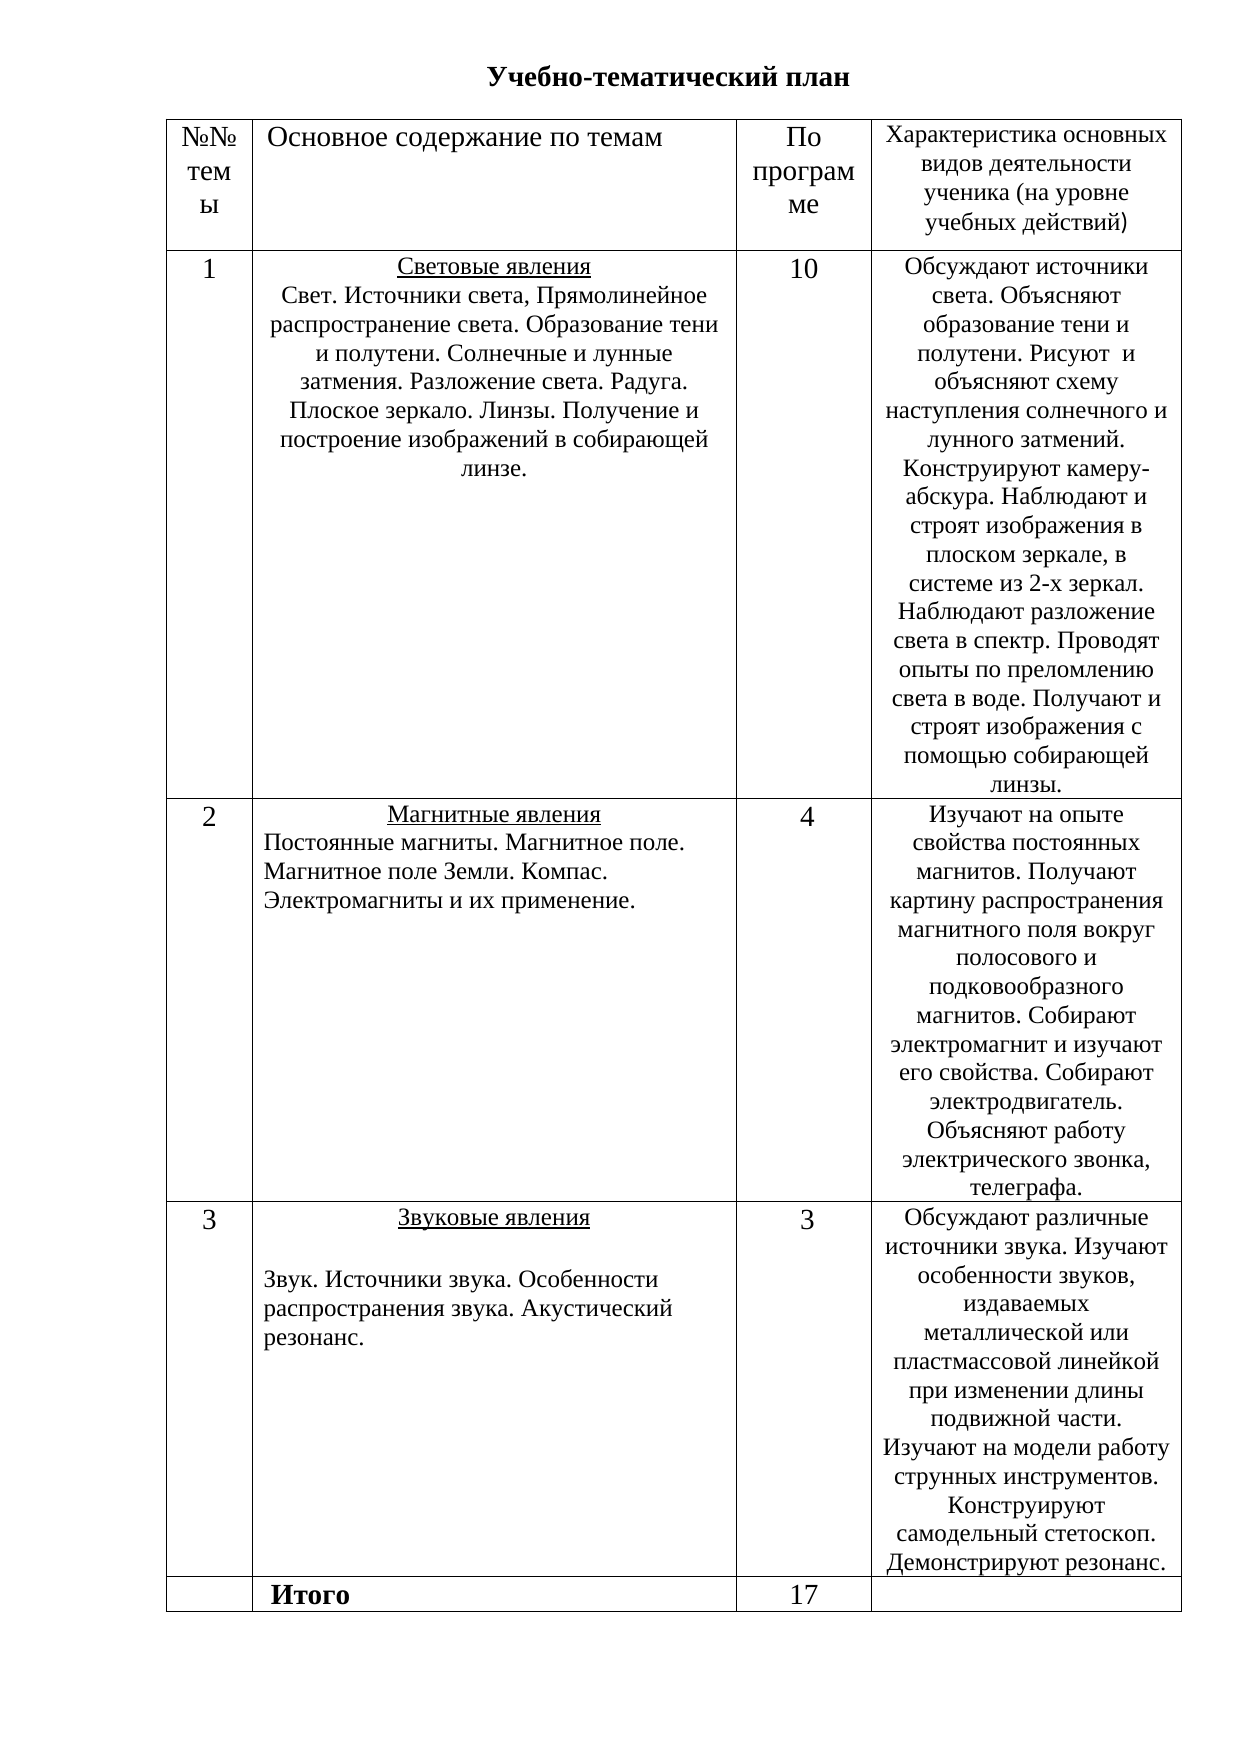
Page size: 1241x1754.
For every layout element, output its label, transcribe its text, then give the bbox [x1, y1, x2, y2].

table_cell 3 [167, 1202, 252, 1576]
table_header По программе [737, 120, 871, 250]
table_header Характеристика основных видов деятельности ученика (на уровне учебных действий) [872, 120, 1181, 250]
table_header Основное содержание по темам [253, 120, 736, 250]
table_cell Изучают на опыте свойства постоянных магнитов. Получают картину распространения магнитного поля вокруг полосового и подковообразного магнитов. Собирают электромагнит и изучают его свойства. Собирают электродвигатель. Объясняют работу электрического звонка, телеграфа. [872, 799, 1181, 1201]
table_cell Звуковые явления Звук. Источники звука. Особенности распространения звука. Акустический резонанс. [253, 1202, 736, 1576]
table_cell 4 [737, 799, 871, 1201]
table_cell 3 [737, 1202, 871, 1576]
text Учебно-тематический план [177, 59, 1152, 93]
table_cell Магнитные явления Постоянные магниты. Магнитное поле. Магнитное поле Земли. Компас. Электромагниты и их применение. [253, 799, 736, 1201]
table_cell [872, 1577, 1181, 1611]
table_header №№ темы [167, 120, 252, 250]
table_cell 2 [167, 799, 252, 1201]
table_cell Обсуждают различные источники звука. Изучают особенности звуков, издаваемых металлической или пластмассовой линейкой при изменении длины подвижной части. Изучают на модели работу струнных инструментов. Конструируют самодельный стетоскоп. Демонстрируют резонанс. [872, 1202, 1181, 1576]
table_cell Итого [253, 1577, 736, 1611]
table_cell 1 [167, 251, 252, 798]
table_cell [167, 1577, 252, 1611]
table_cell 10 [737, 251, 871, 798]
table_cell Обсуждают источники света. Объясняют образование тени и полутени. Рисуют и объясняют схему наступления солнечного и лунного затмений. Конструируют камеру- абскура. Наблюдают и строят изображения в плоском зеркале, в системе из 2-х зеркал. Наблюдают разложение света в спектр. Проводят опыты по преломлению света в воде. Получают и строят изображения с помощью собирающей линзы. [872, 251, 1181, 798]
table_cell Световые явления Свет. Источники света, Прямолинейное распространение света. Образование тени и полутени. Солнечные и лунные затмения. Разложение света. Радуга. Плоское зеркало. Линзы. Получение и построение изображений в собирающей линзе. [253, 251, 736, 798]
table_cell 17 [737, 1577, 871, 1611]
